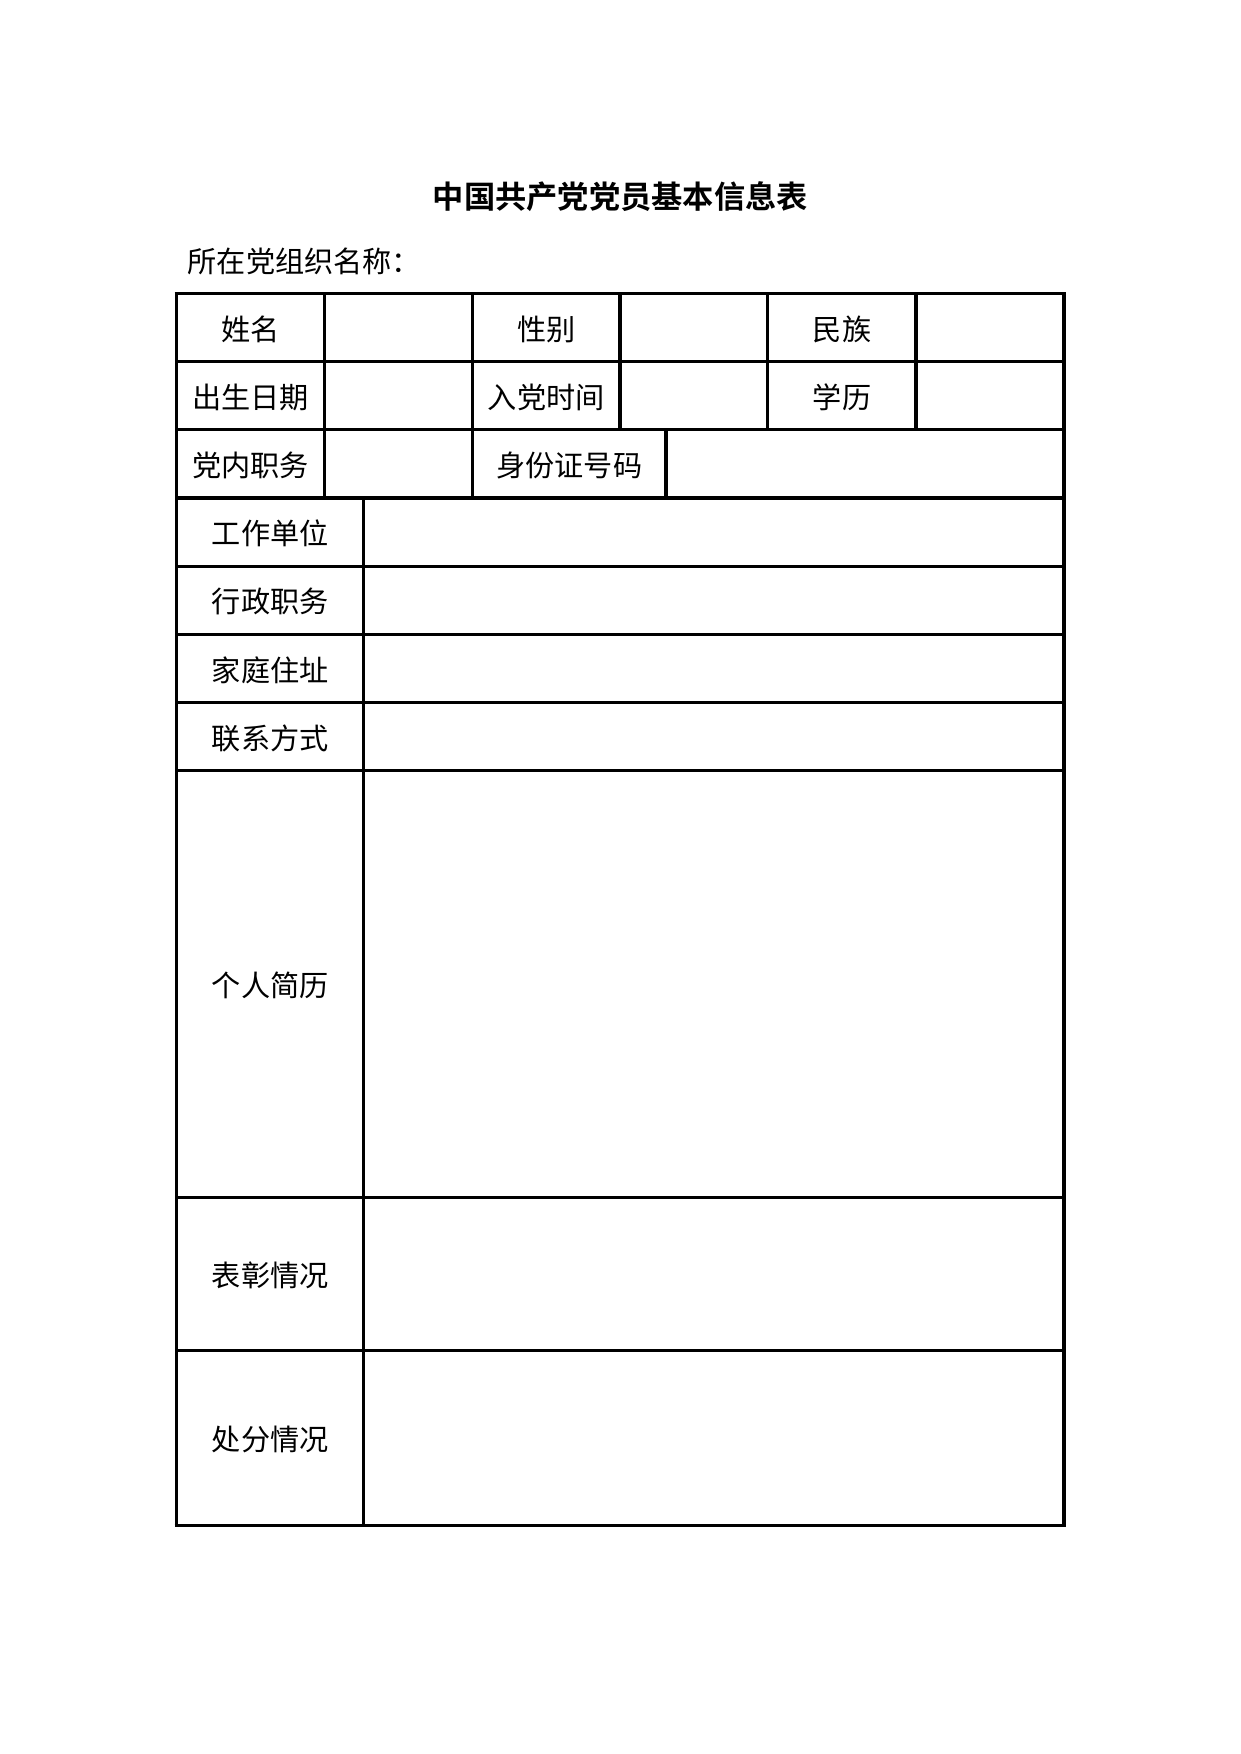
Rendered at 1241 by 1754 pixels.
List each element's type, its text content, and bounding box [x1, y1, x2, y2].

table_cell [365, 1352, 1062, 1524]
table_cell 个人简历 [178, 772, 362, 1196]
table_cell [365, 772, 1062, 1196]
text 所在党组织名称： [187, 227, 1053, 292]
table_header [918, 295, 1062, 360]
table_cell 出生日期 [178, 363, 323, 428]
table_cell [365, 1199, 1062, 1349]
table_cell 学历 [769, 363, 914, 428]
table_cell [365, 704, 1062, 769]
table_cell 党内职务 [178, 431, 323, 496]
table_cell 入党时间 [474, 363, 618, 428]
table_header [326, 295, 471, 360]
table_cell 联系方式 [178, 704, 362, 769]
table_cell 表彰情况 [178, 1199, 362, 1349]
text 中国共产党党员基本信息表 [187, 162, 1053, 227]
table_cell [365, 500, 1062, 564]
table_cell [668, 431, 1062, 496]
table_header 姓名 [178, 295, 323, 360]
table_cell 家庭住址 [178, 636, 362, 701]
table_cell [326, 363, 471, 428]
table_cell 身份证号码 [474, 431, 664, 496]
table_cell [918, 363, 1062, 428]
table_header 性别 [474, 295, 618, 360]
table_header [622, 295, 766, 360]
table_cell [365, 568, 1062, 633]
table_header 民族 [769, 295, 914, 360]
table_cell [326, 431, 471, 496]
table_cell [365, 636, 1062, 701]
table_cell 行政职务 [178, 568, 362, 633]
table_cell [622, 363, 766, 428]
table_cell 处分情况 [178, 1352, 362, 1524]
table_cell 工作单位 [178, 500, 362, 564]
